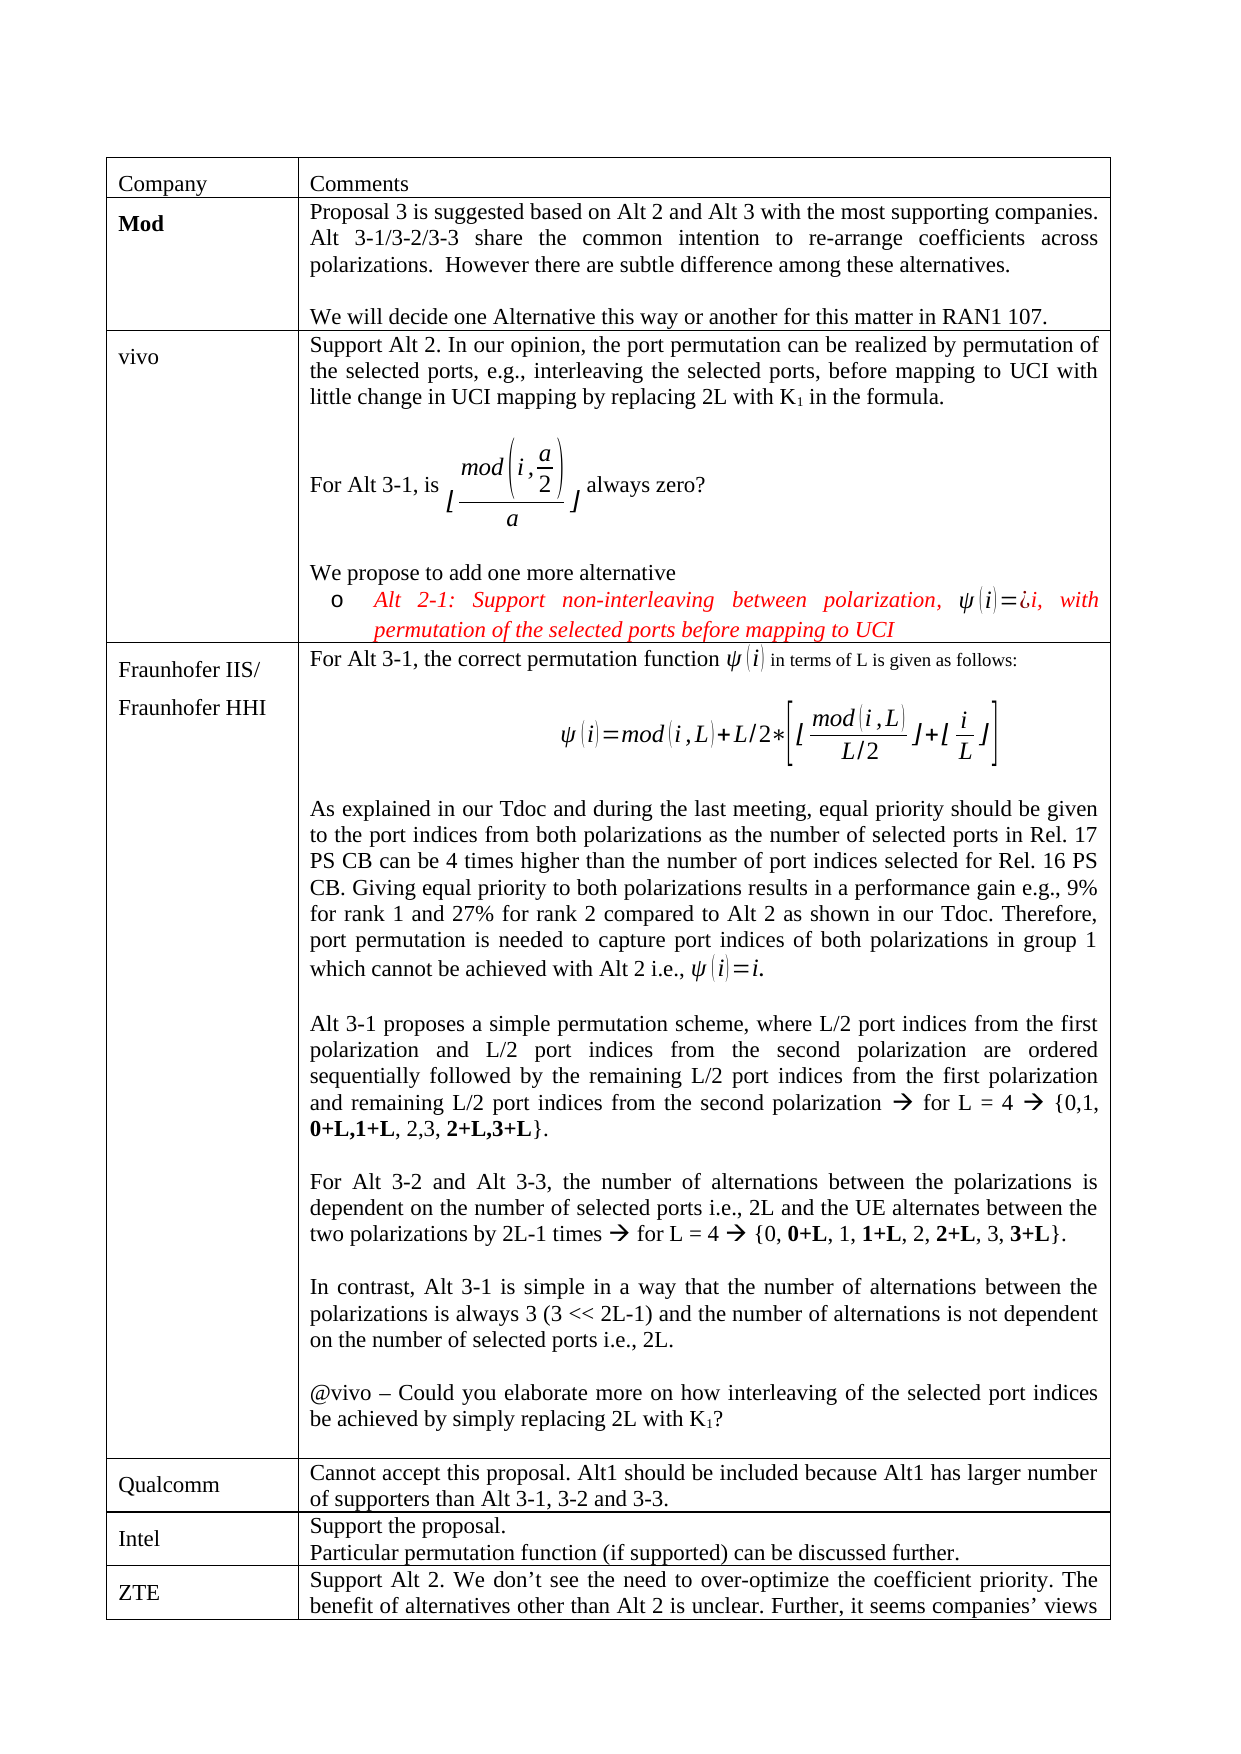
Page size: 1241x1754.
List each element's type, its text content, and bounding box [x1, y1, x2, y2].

table_cell vivo [107, 331, 298, 642]
table_cell For Alt 3-1, the correct permutation function in terms of L is given as follows: As explained in our Tdoc and during the last meeting, equal priority should be given to the port indices from both polarizations as the number of selected ports in Rel. 17 PS CB can be 4 times higher than the number of port indices selected for Rel. 16 PS CB. Giving equal priority to both polarizations results in a performance gain e.g., 9% for rank 1 and 27% for rank 2 compared to Alt 2 as shown in our Tdoc. Therefore, port permutation is needed to capture port indices of both polarizations in group 1 which cannot be achieved with Alt 2 i.e., . Alt 3-1 proposes a simple permutation scheme, where L/2 port indices from the first polarization and L/2 port indices from the second polarization are ordered sequentially followed by the remaining L/2 port indices from the first polarization and remaining L/2 port indices from the second polarization for L = 4 {0,1, 0+L,1+L, 2,3, 2+L,3+L}. For Alt 3-2 and Alt 3-3, the number of alternations between the polarizations is dependent on the number of selected ports i.e., 2L and the UE alternates between the two polarizations by 2L-1 times for L = 4 {0, 0+L, 1, 1+L, 2, 2+L, 3, 3+L}. In contrast, Alt 3-1 is simple in a way that the number of alternations between the polarizations is always 3 (3 << 2L-1) and the number of alternations is not dependent on the number of selected ports i.e., 2L. @vivo – Could you elaborate more on how interleaving of the selected port indices be achieved by simply replacing 2L with K1? [299, 643, 1110, 1458]
table_cell Intel [107, 1513, 298, 1565]
table_cell Fraunhofer IIS/ Fraunhofer HHI [107, 643, 298, 1458]
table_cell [299, 1566, 1110, 1619]
table_header Comments [299, 158, 1110, 197]
table_cell Qualcomm [107, 1459, 298, 1511]
table_cell Support the proposal. Particular permutation function (if supported) can be discussed further. [299, 1513, 1110, 1565]
table_cell Cannot accept this proposal. Alt1 should be included because Alt1 has larger number of supporters than Alt 3-1, 3-2 and 3-3. [299, 1459, 1110, 1511]
table_header Company [107, 158, 298, 197]
table_cell Mod [107, 198, 298, 330]
table_cell Proposal 3 is suggested based on Alt 2 and Alt 3 with the most supporting companies. Alt 3-1/3-2/3-3 share the common intention to re-arrange coefficients across polarizations. However there are subtle difference among these alternatives. We will decide one Alternative this way or another for this matter in RAN1 107. [299, 198, 1110, 330]
table_cell ZTE [107, 1566, 298, 1619]
table_cell Support Alt 2. In our opinion, the port permutation can be realized by permutation of the selected ports, e.g., interleaving the selected ports, before mapping to UCI with little change in UCI mapping by replacing 2L with K1 in the formula. For Alt 3-1, is always zero? We propose to add one more alternative Alt 2-1: Support non-interleaving between polarization, i, with permutation of the selected ports before mapping to UCI [299, 331, 1110, 642]
